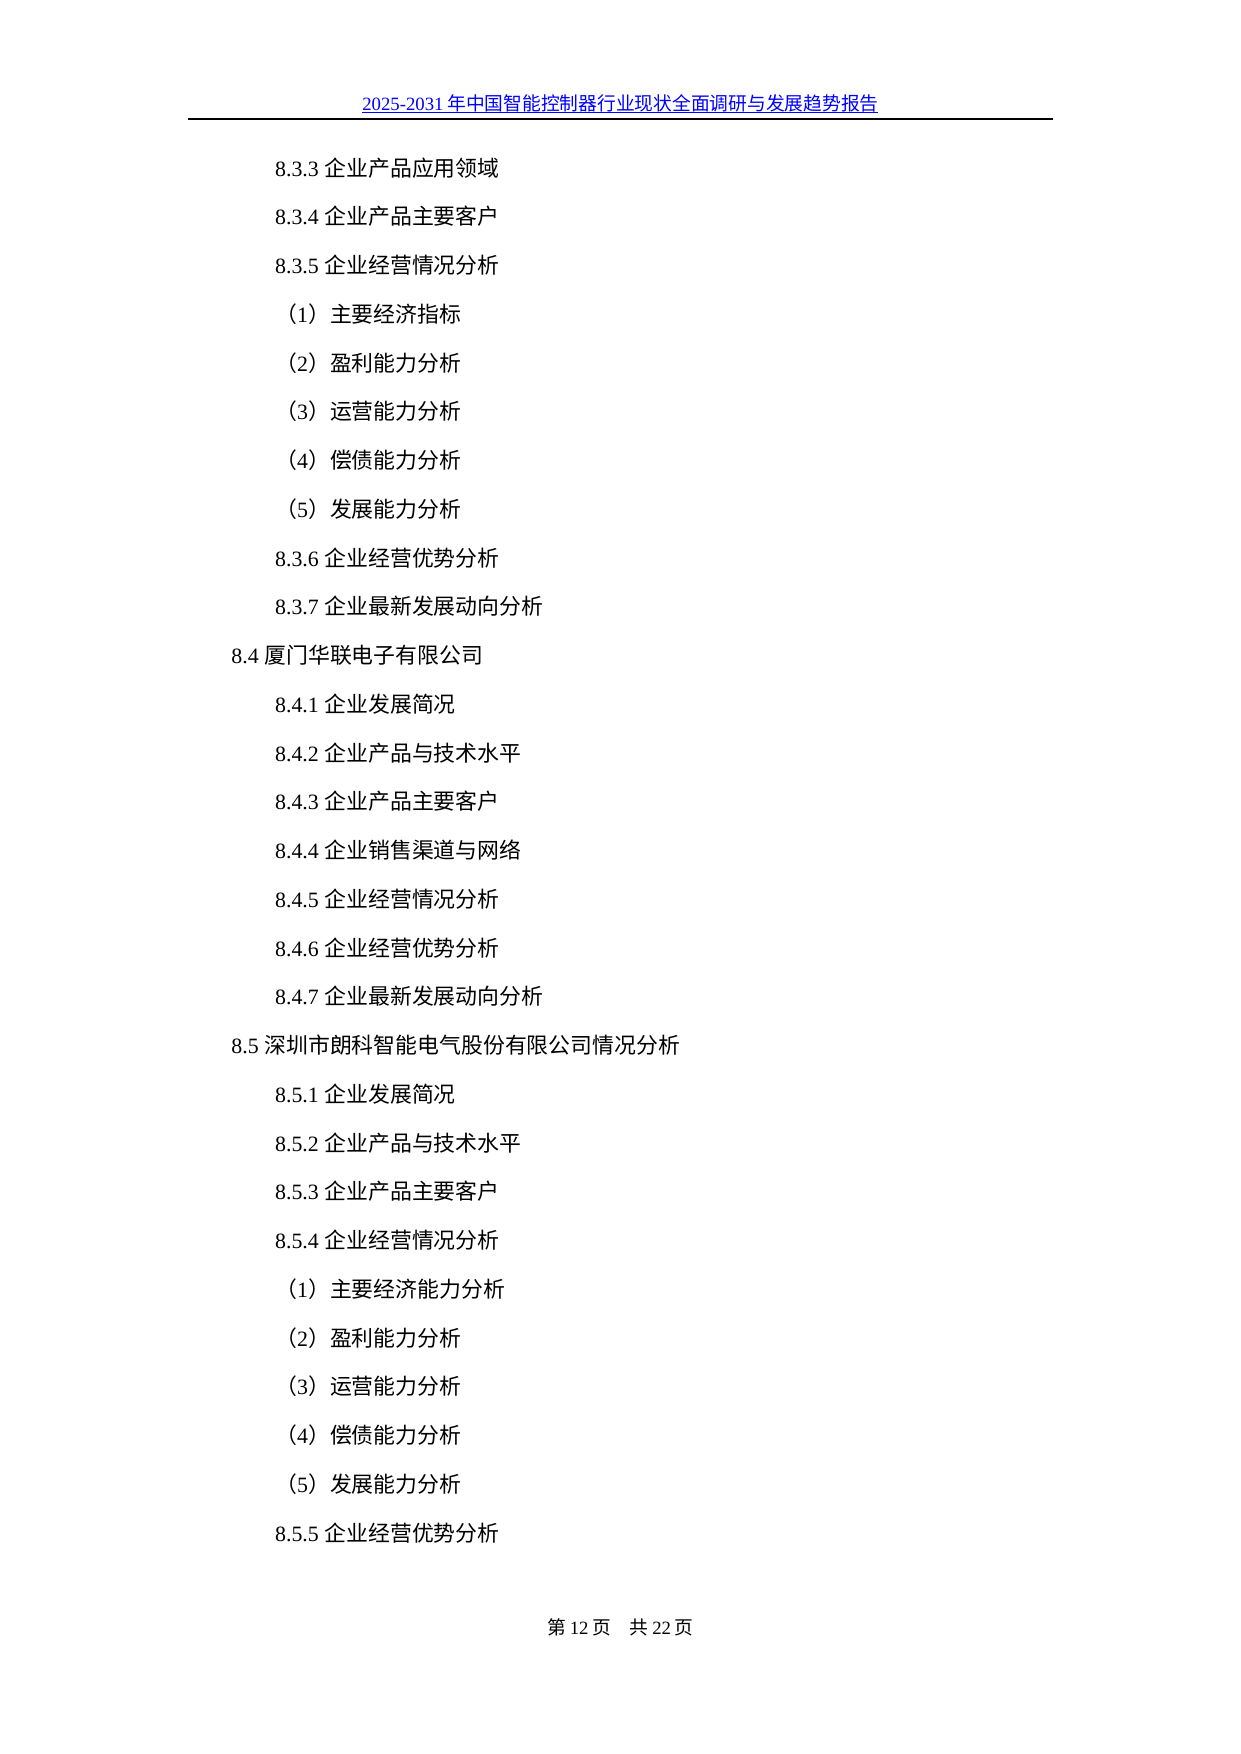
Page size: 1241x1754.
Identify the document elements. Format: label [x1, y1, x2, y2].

text [187, 150, 1053, 1548]
